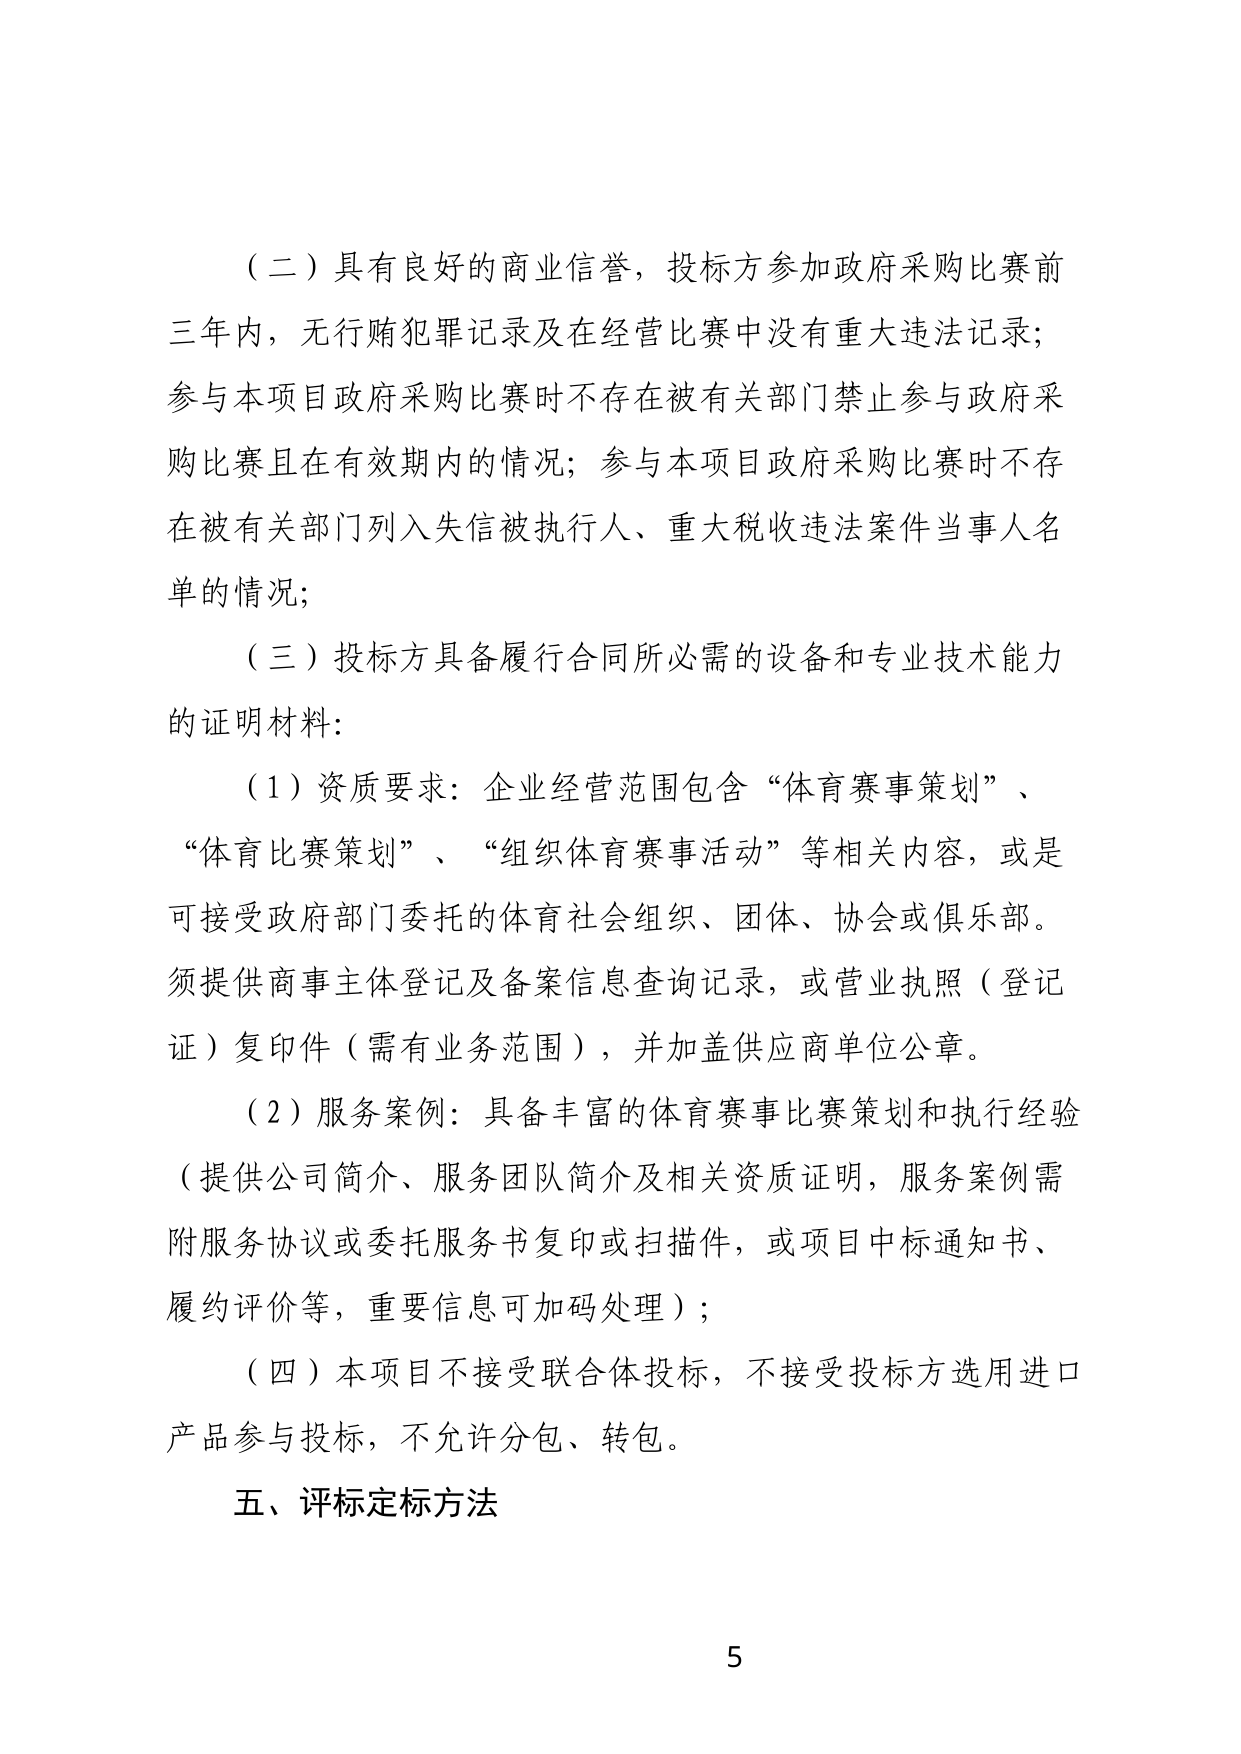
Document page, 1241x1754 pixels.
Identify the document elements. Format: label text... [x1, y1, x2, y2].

text （二）具有良好的商业信誉，投标方参加政府采购比赛前三年内，无行贿犯罪记录及在经营比赛中没有重大违法记录；参与本项目政府采购比赛时不存在被有关部门禁止参与政府采购比赛且在有效期内的情况；参与本项目政府采购比赛时不存在被有关部门列入失信被执行人、重大税收违法案件当事人名单的情况； [165, 233, 1087, 623]
text （2）服务案例：具备丰富的体育赛事比赛策划和执行经验（提供公司简介、服务团队简介及相关资质证明，服务案例需附服务协议或委托服务书复印或扫描件，或项目中标通知书、履约评价等，重要信息可加码处理）； [165, 1078, 1087, 1338]
text （四）本项目不接受联合体投标，不接受投标方选用进口产品参与投标，不允许分包、转包。 [165, 1338, 1087, 1468]
text （三）投标方具备履行合同所必需的设备和专业技术能力的证明材料： [165, 623, 1087, 753]
text 五、评标定标方法 [165, 1468, 1087, 1533]
text （1）资质要求：企业经营范围包含“体育赛事策划”、“体育比赛策划”、“组织体育赛事活动”等相关内容，或是可接受政府部门委托的体育社会组织、团体、协会或俱乐部。须提供商事主体登记及备案信息查询记录，或营业执照（登记证）复印件（需有业务范围），并加盖供应商单位公章。 [165, 753, 1087, 1078]
